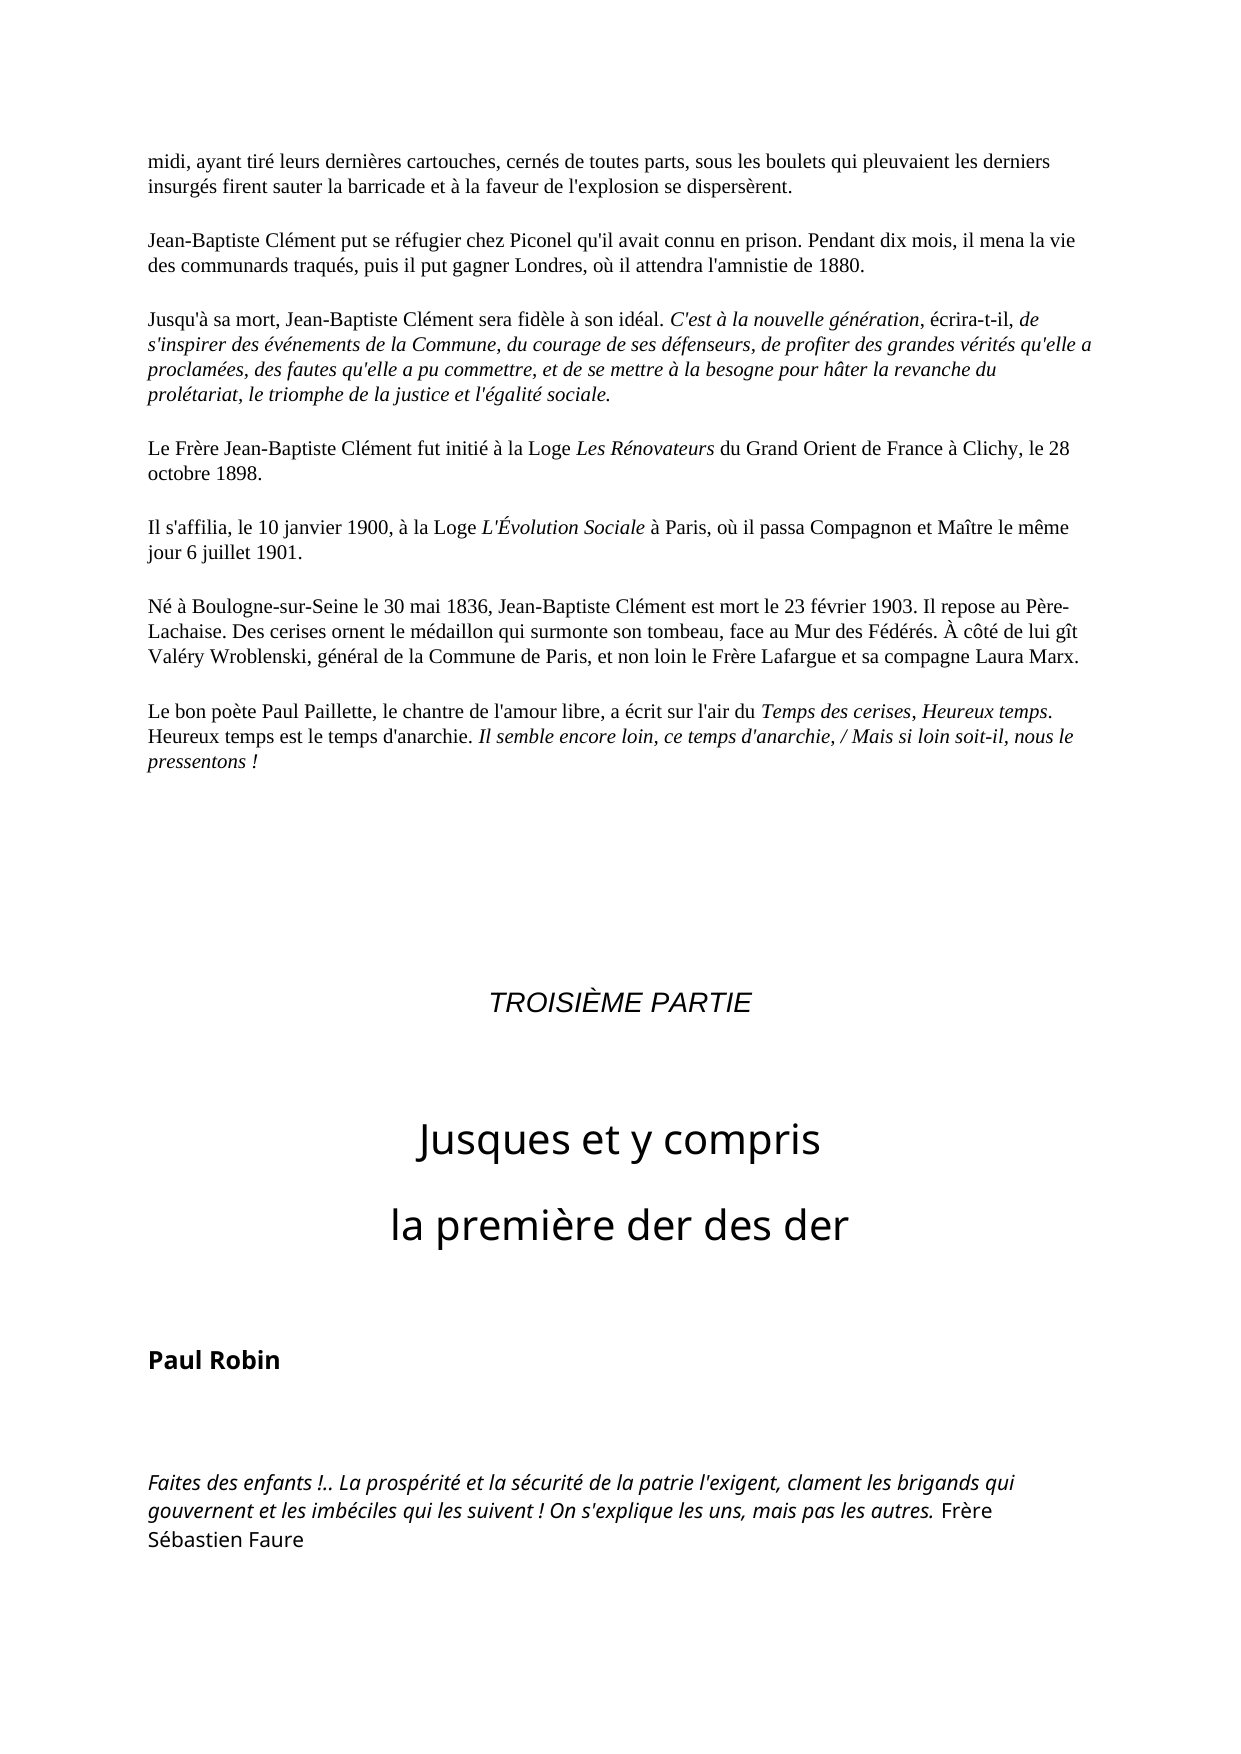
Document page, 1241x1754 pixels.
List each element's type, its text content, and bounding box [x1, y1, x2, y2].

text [148, 148, 1093, 198]
text Le Frère Jean-Baptiste Clément fut initié à la Loge Les Rénovateurs du Grand Orient de France à Clichy, le 28 octobre 1898. [148, 435, 1093, 485]
text TROISIÈME PARTIE [148, 986, 1093, 1019]
text Faites des enfants !.. La prospérité et la sécurité de la patrie l'exigent, clament les brigands qui gouvernent et les imbéciles qui les suivent ! On s'explique les uns, mais pas les autres. Frère Sébastien Faure [148, 1468, 1093, 1553]
text la première der des der [148, 1196, 1093, 1252]
text Né à Boulogne-sur-Seine le 30 mai 1836, Jean-Baptiste Clément est mort le 23 février 1903. Il repose au Père-Lachaise. Des cerises ornent le médaillon qui surmonte son tombeau, face au Mur des Fédérés. À côté de lui gît Valéry Wroblenski, général de la Commune de Paris, et non loin le Frère Lafargue et sa compagne Laura Marx. [148, 593, 1093, 668]
text Jean-Baptiste Clément put se réfugier chez Piconel qu'il avait connu en prison. Pendant dix mois, il mena la vie des communards traqués, puis il put gagner Londres, où il attendra l'amnistie de 1880. [148, 227, 1093, 277]
text Jusques et y compris [148, 1109, 1093, 1166]
text Le bon poète Paul Paillette, le chantre de l'amour libre, a écrit sur l'air du Temps des cerises, Heureux temps. Heureux temps est le temps d'anarchie. Il semble encore loin, ce temps d'anarchie, / Mais si loin soit-il, nous le pressentons ! [148, 698, 1093, 773]
text Paul Robin [148, 1343, 1093, 1377]
text Il s'affilia, le 10 janvier 1900, à la Loge L'Évolution Sociale à Paris, où il passa Compagnon et Maître le même jour 6 juillet 1901. [148, 514, 1093, 564]
text Jusqu'à sa mort, Jean-Baptiste Clément sera fidèle à son idéal. C'est à la nouvelle génération, écrira-t-il, de s'inspirer des événements de la Commune, du courage de ses défenseurs, de profiter des grandes vérités qu'elle a proclamées, des fautes qu'elle a pu commettre, et de se mettre à la besogne pour hâter la revanche du prolétariat, le triomphe de la justice et l'égalité sociale. [148, 306, 1093, 406]
